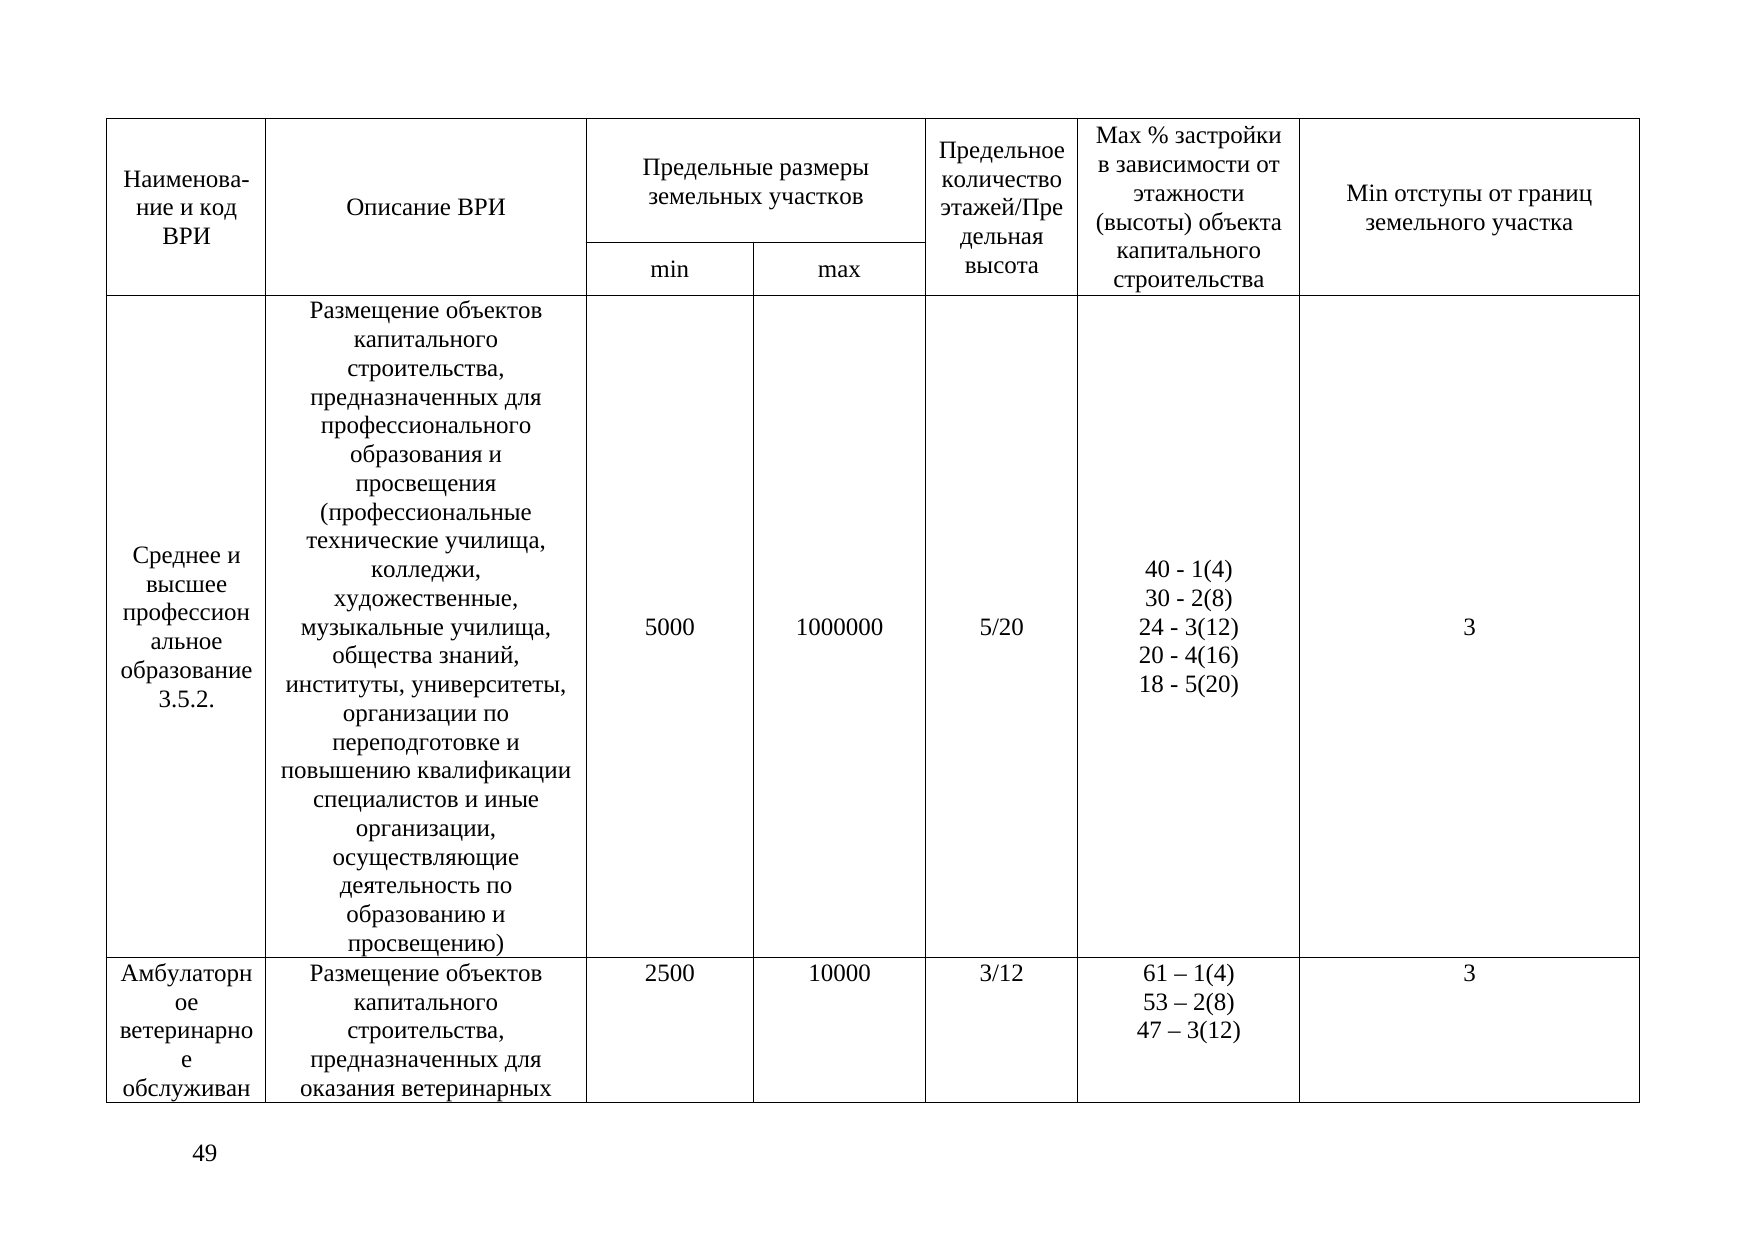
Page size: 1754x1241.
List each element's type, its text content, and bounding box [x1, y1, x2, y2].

table_cell 3 [1300, 296, 1639, 957]
table_cell Амбулаторное ветеринарное обслуживание 3.10.1 [107, 958, 265, 1102]
table_cell 10000 [754, 958, 925, 1102]
table_cell 40 - 1(4) 30 - 2(8) 24 - 3(12) 20 - 4(16) 18 - 5(20) [1078, 296, 1299, 957]
table_cell Размещение объектов капитального строительства, предназначенных для профессионального образования и просвещения (профессиональные технические училища, колледжи, художественные, музыкальные училища, общества знаний, институты, университеты, организации по переподготовке и повышению квалификации специалистов и иные организации, осуществляющие деятельность по образованию и просвещению) [266, 296, 586, 957]
table_cell 5000 [587, 296, 753, 957]
table_header Max % застройки в зависимости от этажности (высоты) объекта капитального строительства [1078, 119, 1299, 294]
table_cell 2500 [587, 958, 753, 1102]
table_cell max [754, 243, 925, 294]
table_header Наименова-ние и код ВРИ [107, 119, 265, 294]
table_cell 5/20 [926, 296, 1077, 957]
table_header Описание ВРИ [266, 119, 586, 294]
table_cell min [587, 243, 753, 294]
table_cell Среднее и высшее профессиональное образование 3.5.2. [107, 296, 265, 957]
table_cell 3/12 [926, 958, 1077, 1102]
table_header Min отступы от границ земельного участка [1300, 119, 1639, 294]
table_cell 61 – 1(4) 53 – 2(8) 47 – 3(12) [1078, 958, 1299, 1102]
table_header Предельное количество этажей/Предельная высота [926, 119, 1077, 294]
table_header Предельные размеры земельных участков [587, 119, 925, 242]
table_cell Размещение объектов капитального строительства, предназначенных для оказания ветеринарных услуг без содержания животных [266, 958, 586, 1102]
table_cell 3 [1300, 958, 1639, 1102]
table_cell 1000000 [754, 296, 925, 957]
